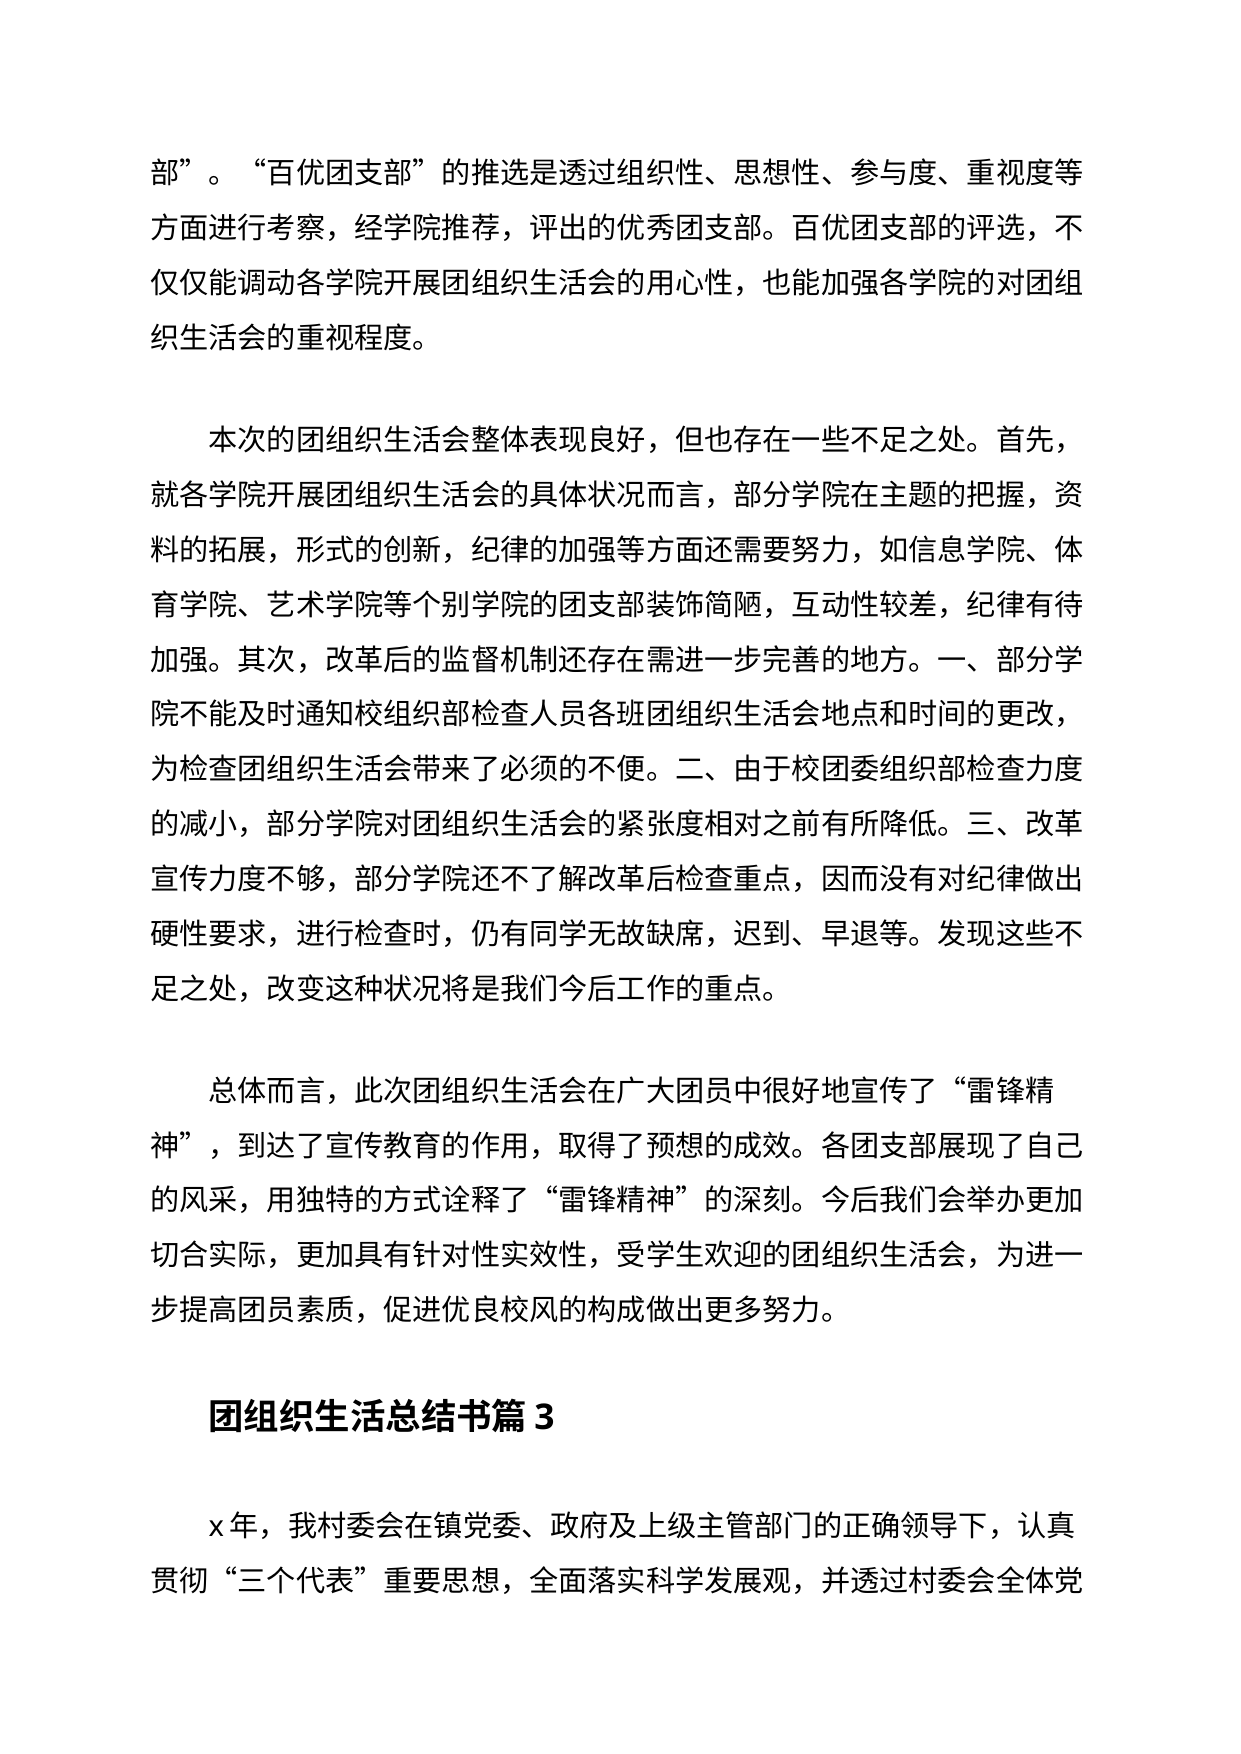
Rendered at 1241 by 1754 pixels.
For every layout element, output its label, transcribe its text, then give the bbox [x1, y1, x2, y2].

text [150, 1502, 1090, 1599]
text 本次的团组织生活会整体表现良好，但也存在一些不足之处。首先，就各学院开展团组织生活会的具体状况而言，部分学院在主题的把握，资料的拓展，形式的创新，纪律的加强等方面还需要努力，如信息学院、体育学院、艺术学院等个别学院的团支部装饰简陋，互动性较差，纪律有待加强。其次，改革后的监督机制还存在需进一步完善的地方。一、部分学院不能及时通知校组织部检查人员各班团组织生活会地点和时间的更改，为检查团组织生活会带来了必须的不便。二、由于校团委组织部检查力度的减小，部分学院对团组织生活会的紧张度相对之前有所降低。三、改革宣传力度不够，部分学院还不了解改革后检查重点，因而没有对纪律做出硬性要求，进行检查时，仍有同学无故缺席，迟到、早退等。发现这些不足之处，改变这种状况将是我们今后工作的重点。 [150, 416, 1090, 1008]
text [150, 150, 1090, 357]
text 总体而言，此次团组织生活会在广大团员中很好地宣传了“雷锋精神”，到达了宣传教育的作用，取得了预想的成效。各团支部展现了自己的风采，用独特的方式诠释了“雷锋精神”的深刻。今后我们会举办更加切合实际，更加具有针对性实效性，受学生欢迎的团组织生活会，为进一步提高团员素质，促进优良校风的构成做出更多努力。 [150, 1067, 1090, 1329]
text 团组织生活总结书篇3 [150, 1388, 1090, 1440]
